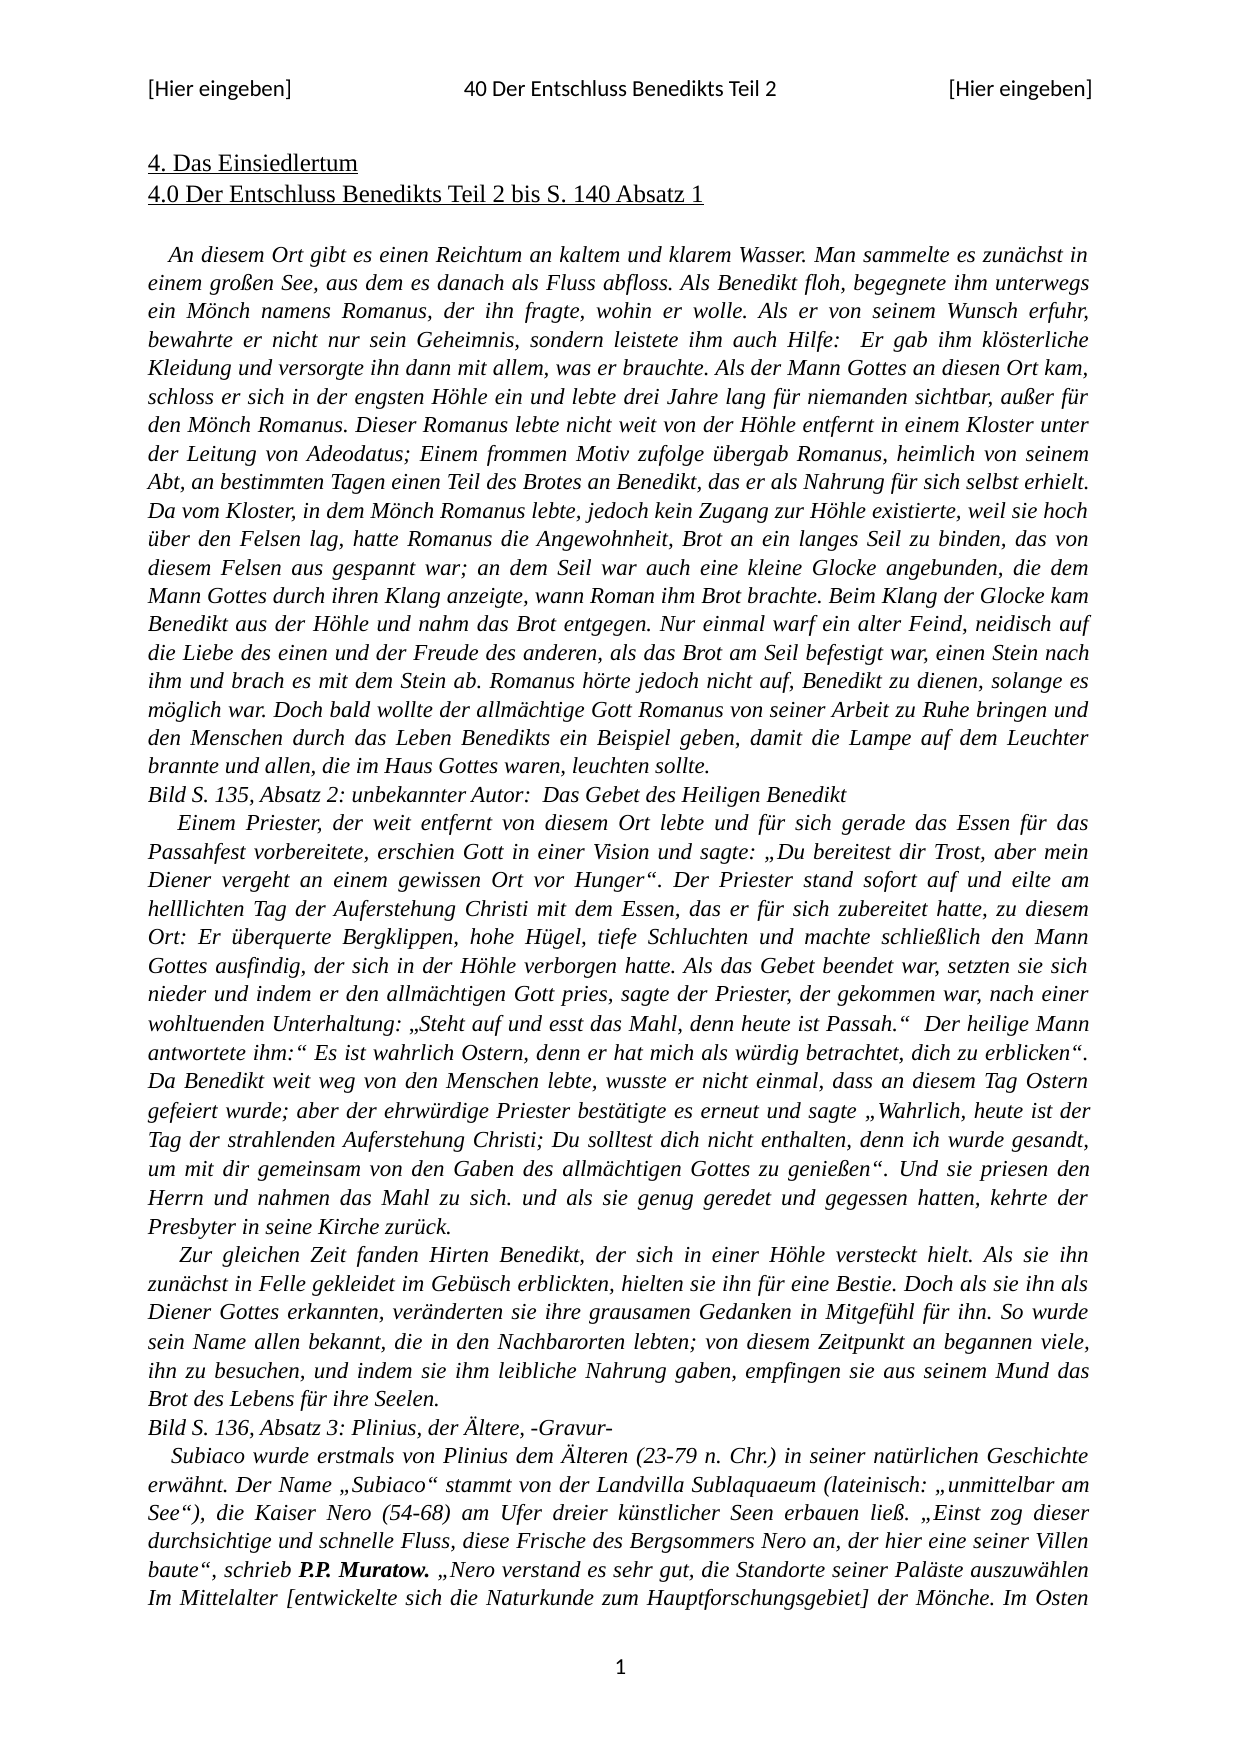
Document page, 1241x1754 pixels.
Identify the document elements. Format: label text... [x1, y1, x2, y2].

text Einem Priester, der weit entfernt von diesem Ort lebte und für sich gerade das Essen für das Passahfest vorbereitete, erschien Gott in einer Vision und sagte: „Du bereitest dir Trost, aber mein Diener vergeht an einem gewissen Ort vor Hunger“. Der Priester stand sofort auf und eilte am helllichten Tag der Auferstehung Christi mit dem Essen, das er für sich zubereitet hatte, zu diesem Ort: Er überquerte Bergklippen, hohe Hügel, tiefe Schluchten und machte schließlich den Mann Gottes ausfindig, der sich in der Höhle verborgen hatte. Als das Gebet beendet war, setzten sie sich nieder und indem er den allmächtigen Gott pries, sagte der Priester, der gekommen war, nach einer wohltuenden Unterhaltung: „Steht auf und esst das Mahl, denn heute ist Passah.“ Der heilige Mann antwortete ihm:“ Es ist wahrlich Ostern, denn er hat mich als würdig betrachtet, dich zu erblicken“. Da Benedikt weit weg von den Menschen lebte, wusste er nicht einmal, dass an diesem Tag Ostern gefeiert wurde; aber der ehrwürdige Priester bestätigte es erneut und sagte „Wahrlich, heute ist der Tag der strahlenden Auferstehung Christi; Du solltest dich nicht enthalten, denn ich wurde gesandt, um mit dir gemeinsam von den Gaben des allmächtigen Gottes zu genießen“. Und sie priesen den Herrn und nahmen das Mahl zu sich. und als sie genug geredet und gegessen hatten, kehrte der Presbyter in seine Kirche zurück. [148, 809, 1093, 1239]
text 4.0 Der Entschluss Benedikts Teil 2 bis S. 140 Absatz 1 [148, 179, 1093, 207]
text An diesem Ort gibt es einen Reichtum an kaltem und klarem Wasser. Man sammelte es zunächst in einem großen See, aus dem es danach als Fluss abfloss. Als Benedikt floh, begegnete ihm unterwegs ein Mönch namens Romanus, der ihn fragte, wohin er wolle. Als er von seinem Wunsch erfuhr, bewahrte er nicht nur sein Geheimnis, sondern leistete ihm auch Hilfe: Er gab ihm klösterliche Kleidung und versorgte ihn dann mit allem, was er brauchte. Als der Mann Gottes an diesen Ort kam, schloss er sich in der engsten Höhle ein und lebte drei Jahre lang für niemanden sichtbar, außer für den Mönch Romanus. Dieser Romanus lebte nicht weit von der Höhle entfernt in einem Kloster unter der Leitung von Adeodatus; Einem frommen Motiv zufolge übergab Romanus, heimlich von seinem Abt, an bestimmten Tagen einen Teil des Brotes an Benedikt, das er als Nahrung für sich selbst erhielt. Da vom Kloster, in dem Mönch Romanus lebte, jedoch kein Zugang zur Höhle existierte, weil sie hoch über den Felsen lag, hatte Romanus die Angewohnheit, Brot an ein langes Seil zu binden, das von diesem Felsen aus gespannt war; an dem Seil war auch eine kleine Glocke angebunden, die dem Mann Gottes durch ihren Klang anzeigte, wann Roman ihm Brot brachte. Beim Klang der Glocke kam Benedikt aus der Höhle und nahm das Brot entgegen. Nur einmal warf ein alter Feind, neidisch auf die Liebe des einen und der Freude des anderen, als das Brot am Seil befestigt war, einen Stein nach ihm und brach es mit dem Stein ab. Romanus hörte jedoch nicht auf, Benedikt zu dienen, solange es möglich war. Doch bald wollte der allmächtige Gott Romanus von seiner Arbeit zu Ruhe bringen und den Menschen durch das Leben Benedikts ein Beispiel geben, damit die Lampe auf dem Leuchter brannte und allen, die im Haus Gottes waren, leuchten sollte. [148, 241, 1093, 779]
text 4. Das Einsiedlertum [148, 148, 1093, 176]
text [148, 1442, 1093, 1611]
text Zur gleichen Zeit fanden Hirten Benedikt, der sich in einer Höhle versteckt hielt. Als sie ihn zunächst in Felle gekleidet im Gebüsch erblickten, hielten sie ihn für eine Bestie. Doch als sie ihn als Diener Gottes erkannten, veränderten sie ihre grausamen Gedanken in Mitgefühl für ihn. So wurde sein Name allen bekannt, die in den Nachbarorten lebten; von diesem Zeitpunkt an begannen viele, ihn zu besuchen, und indem sie ihm leibliche Nahrung gaben, empfingen sie aus seinem Mund das Brot des Lebens für ihre Seelen. [148, 1241, 1093, 1412]
text Bild S. 135, Absatz 2: unbekannter Autor: Das Gebet des Heiligen Benedikt [148, 781, 1093, 807]
text Bild S. 136, Absatz 3: Plinius, der Ältere, -Gravur- [148, 1414, 1093, 1440]
